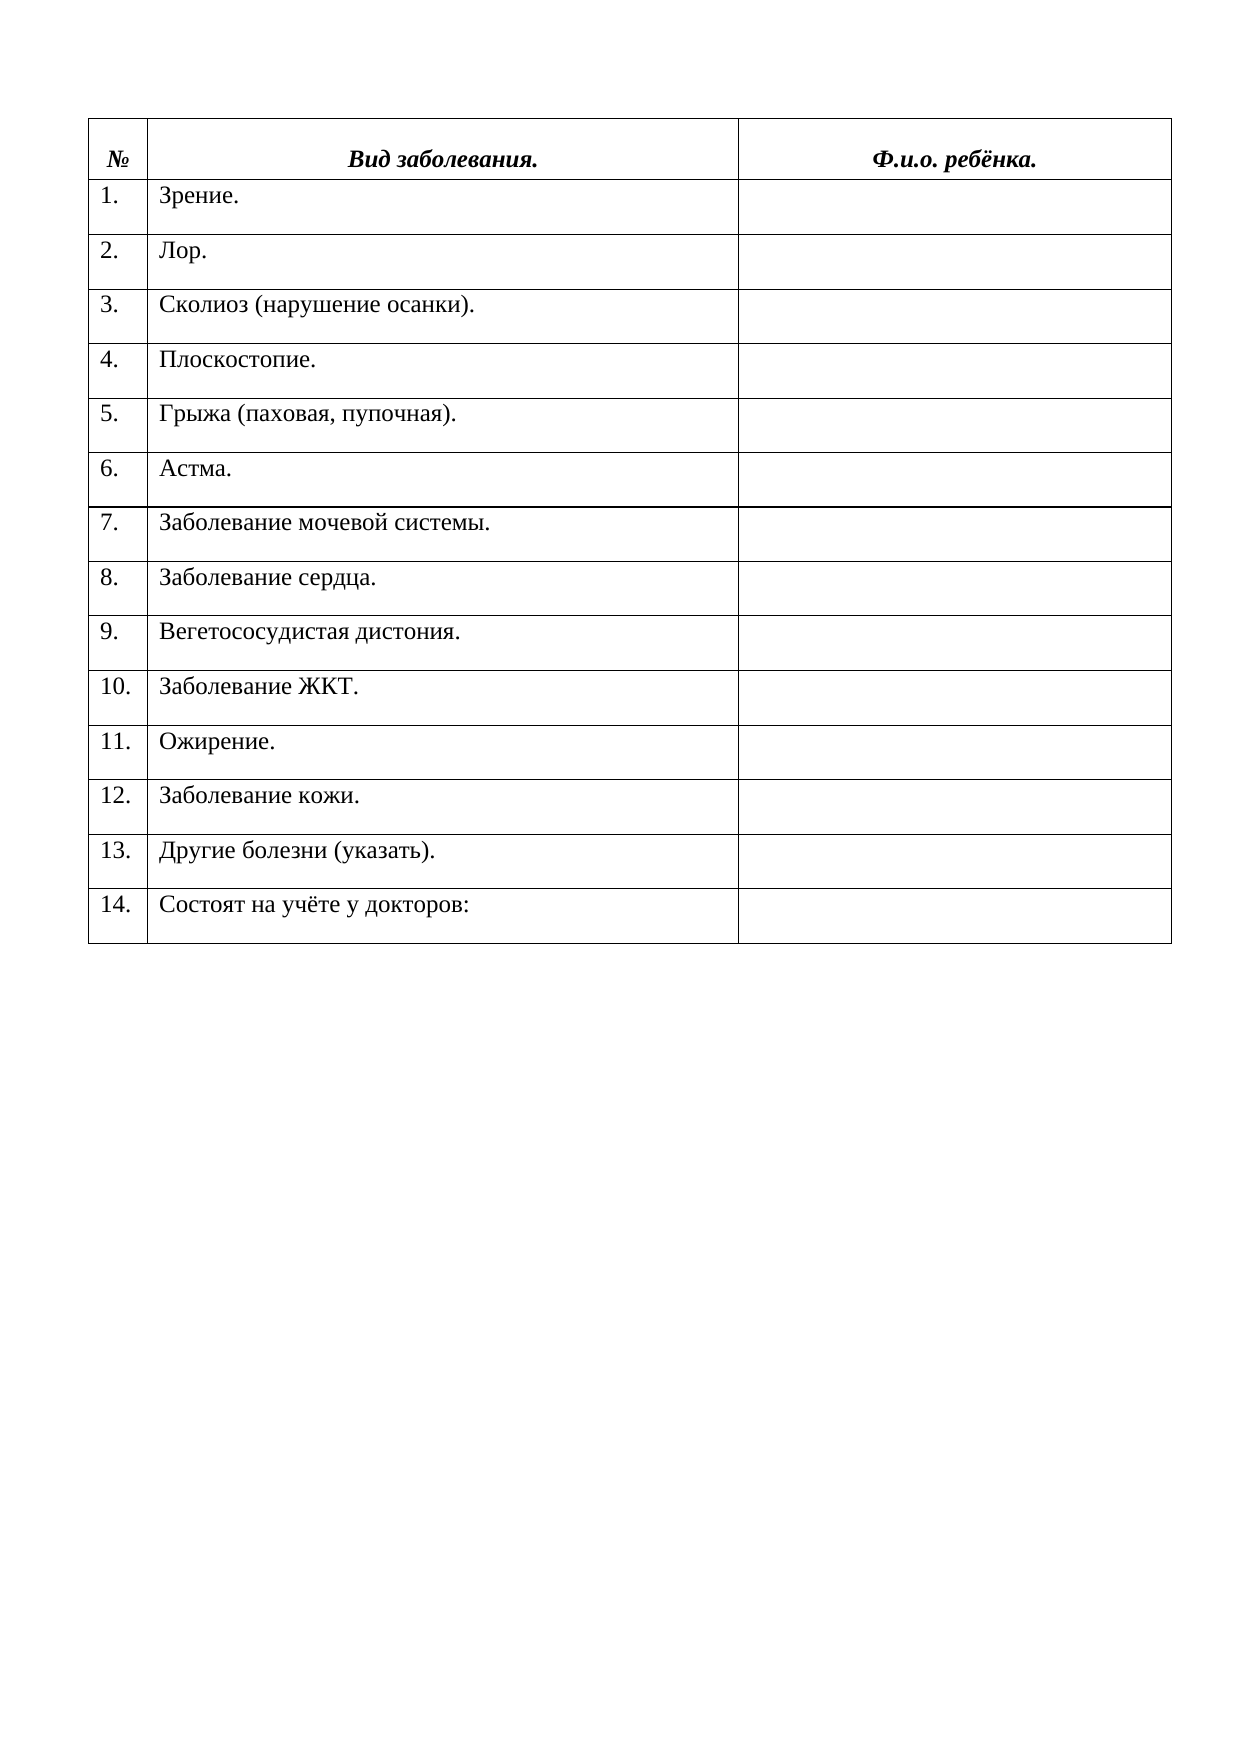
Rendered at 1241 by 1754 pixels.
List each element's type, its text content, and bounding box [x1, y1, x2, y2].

table_cell [739, 671, 1171, 725]
table_cell 8. [89, 562, 147, 615]
table_cell Астма. [148, 453, 738, 506]
table_cell Состоят на учёте у докторов: [148, 889, 738, 943]
table_cell 10. [89, 671, 147, 725]
table_cell 5. [89, 399, 147, 452]
table_cell Грыжа (паховая, пупочная). [148, 399, 738, 452]
table_cell Лор. [148, 235, 738, 288]
table_cell Плоскостопие. [148, 344, 738, 397]
table_cell Другие болезни (указать). [148, 835, 738, 888]
table_cell [739, 616, 1171, 670]
table_cell 3. [89, 290, 147, 343]
table_cell 9. [89, 616, 147, 670]
table_cell 13. [89, 835, 147, 888]
table_header № [89, 119, 147, 179]
table_cell 6. [89, 453, 147, 506]
table_cell [739, 726, 1171, 779]
table_cell Заболевание кожи. [148, 780, 738, 834]
table_cell Сколиоз (нарушение осанки). [148, 290, 738, 343]
table_cell [739, 562, 1171, 615]
table_cell [739, 508, 1171, 561]
table_cell [739, 780, 1171, 834]
table_cell Ожирение. [148, 726, 738, 779]
table_cell Заболевание мочевой системы. [148, 508, 738, 561]
table_cell [739, 399, 1171, 452]
table_cell Заболевание сердца. [148, 562, 738, 615]
table_cell 12. [89, 780, 147, 834]
table_cell [739, 453, 1171, 506]
table_cell [739, 889, 1171, 943]
table_cell Зрение. [148, 180, 738, 234]
table_cell Вегетососудистая дистония. [148, 616, 738, 670]
table_cell 11. [89, 726, 147, 779]
table_cell 1. [89, 180, 147, 234]
table_cell 4. [89, 344, 147, 397]
table_header Вид заболевания. [148, 119, 738, 179]
table_cell [739, 835, 1171, 888]
table_cell [739, 344, 1171, 397]
table_cell 14. [89, 889, 147, 943]
table_cell [739, 180, 1171, 234]
table_cell [739, 235, 1171, 288]
table_cell 7. [89, 508, 147, 561]
table_cell [739, 290, 1171, 343]
table_cell 2. [89, 235, 147, 288]
table_header Ф.и.о. ребёнка. [739, 119, 1171, 179]
table_cell Заболевание ЖКТ. [148, 671, 738, 725]
